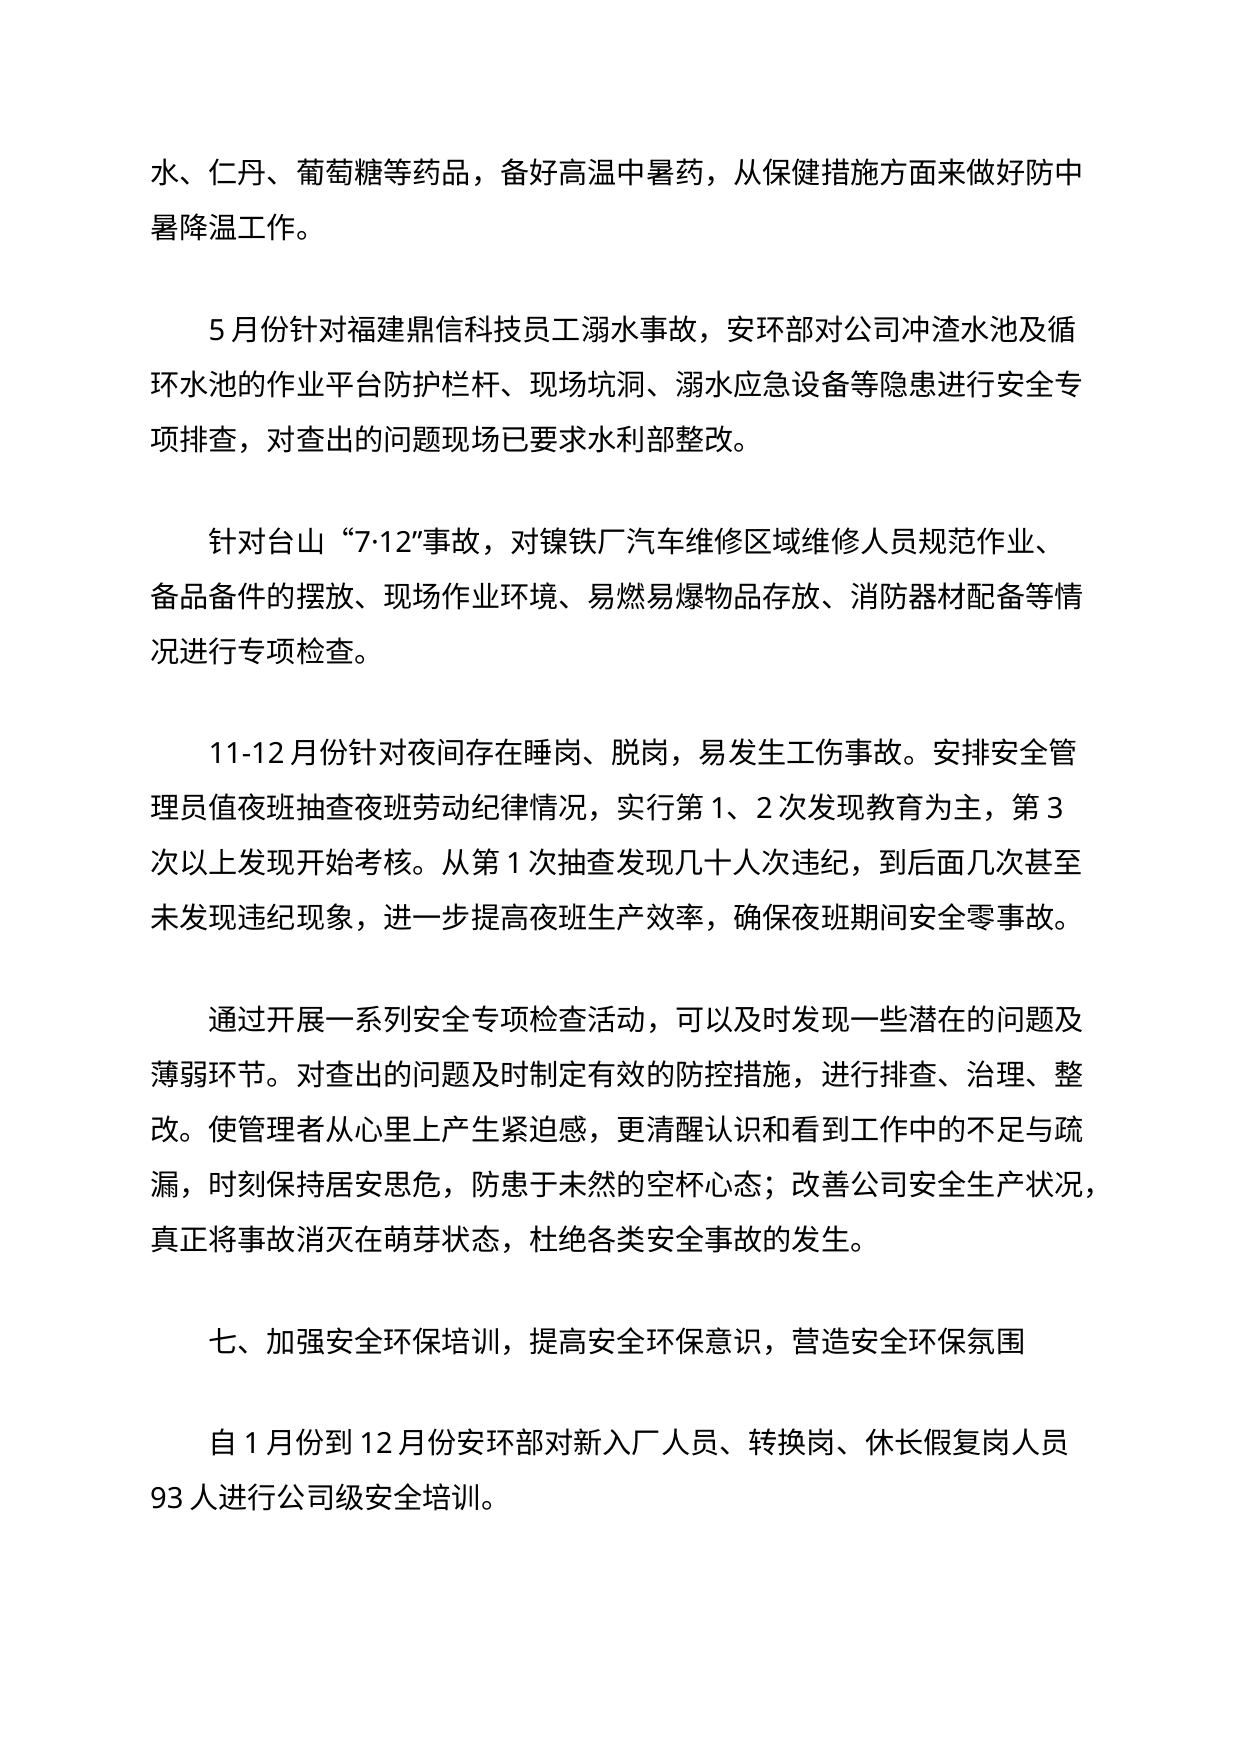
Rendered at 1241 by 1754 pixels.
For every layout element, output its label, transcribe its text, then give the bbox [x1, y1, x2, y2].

text 针对台山“7·12”事故，对镍铁厂汽车维修区域维修人员规范作业、备品备件的摆放、现场作业环境、易燃易爆物品存放、消防器材配备等情况进行专项检查。 [150, 518, 1090, 671]
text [150, 150, 1090, 247]
text 自1月份到12月份安环部对新入厂人员、转换岗、休长假复岗人员93人进行公司级安全培训。 [150, 1420, 1090, 1517]
text 七、加强安全环保培训，提高安全环保意识，营造安全环保氛围 [150, 1318, 1090, 1360]
text 11-12月份针对夜间存在睡岗、脱岗，易发生工伤事故。安排安全管理员值夜班抽查夜班劳动纪律情况，实行第1、2次发现教育为主，第3次以上发现开始考核。从第1次抽查发现几十人次违纪，到后面几次甚至未发现违纪现象，进一步提高夜班生产效率，确保夜班期间安全零事故。 [150, 730, 1090, 937]
text 通过开展一系列安全专项检查活动，可以及时发现一些潜在的问题及薄弱环节。对查出的问题及时制定有效的防控措施，进行排查、治理、整改。使管理者从心里上产生紧迫感，更清醒认识和看到工作中的不足与疏漏，时刻保持居安思危，防患于未然的空杯心态；改善公司安全生产状况，真正将事故消灭在萌芽状态，杜绝各类安全事故的发生。 [150, 997, 1090, 1259]
text 5月份针对福建鼎信科技员工溺水事故，安环部对公司冲渣水池及循环水池的作业平台防护栏杆、现场坑洞、溺水应急设备等隐患进行安全专项排查，对查出的问题现场已要求水利部整改。 [150, 307, 1090, 459]
